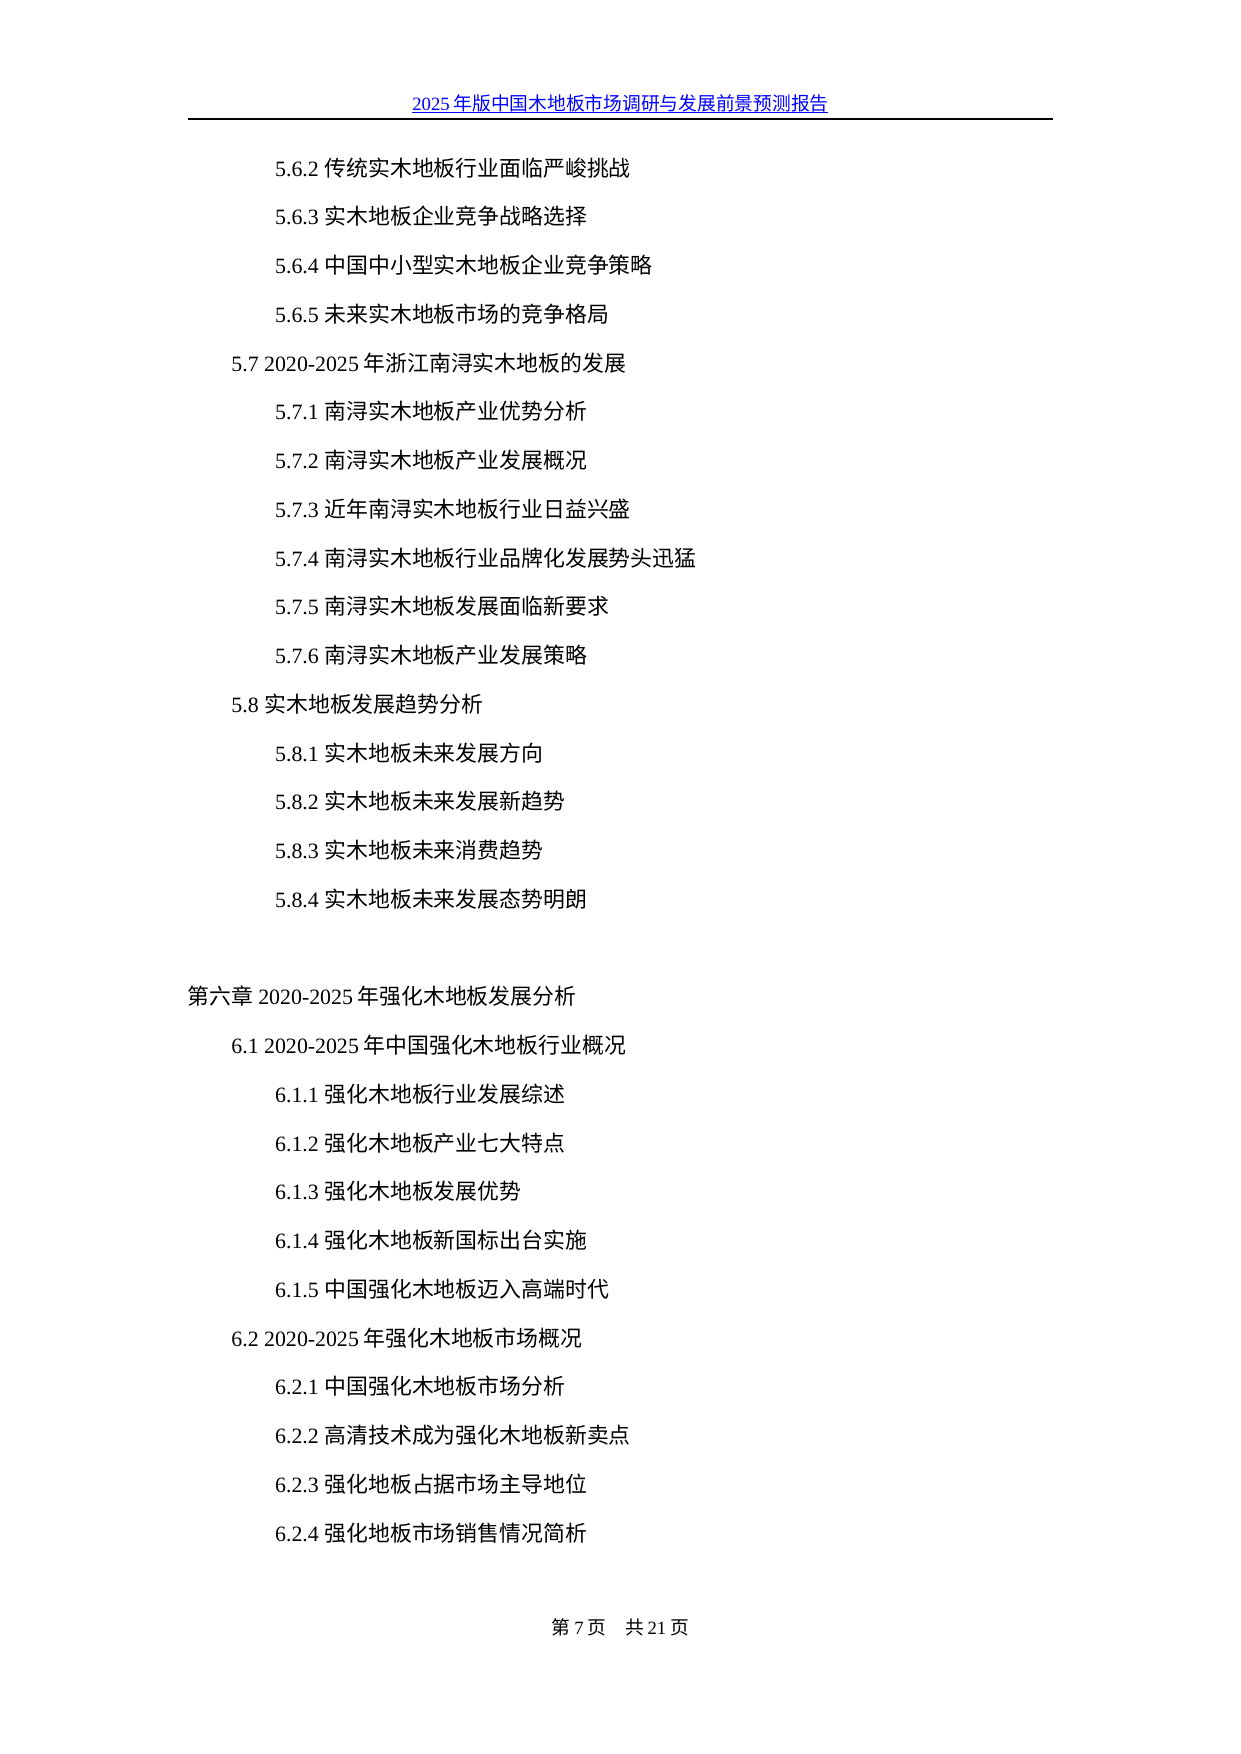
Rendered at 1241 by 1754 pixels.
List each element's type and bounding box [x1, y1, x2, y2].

text [187, 150, 1053, 1548]
